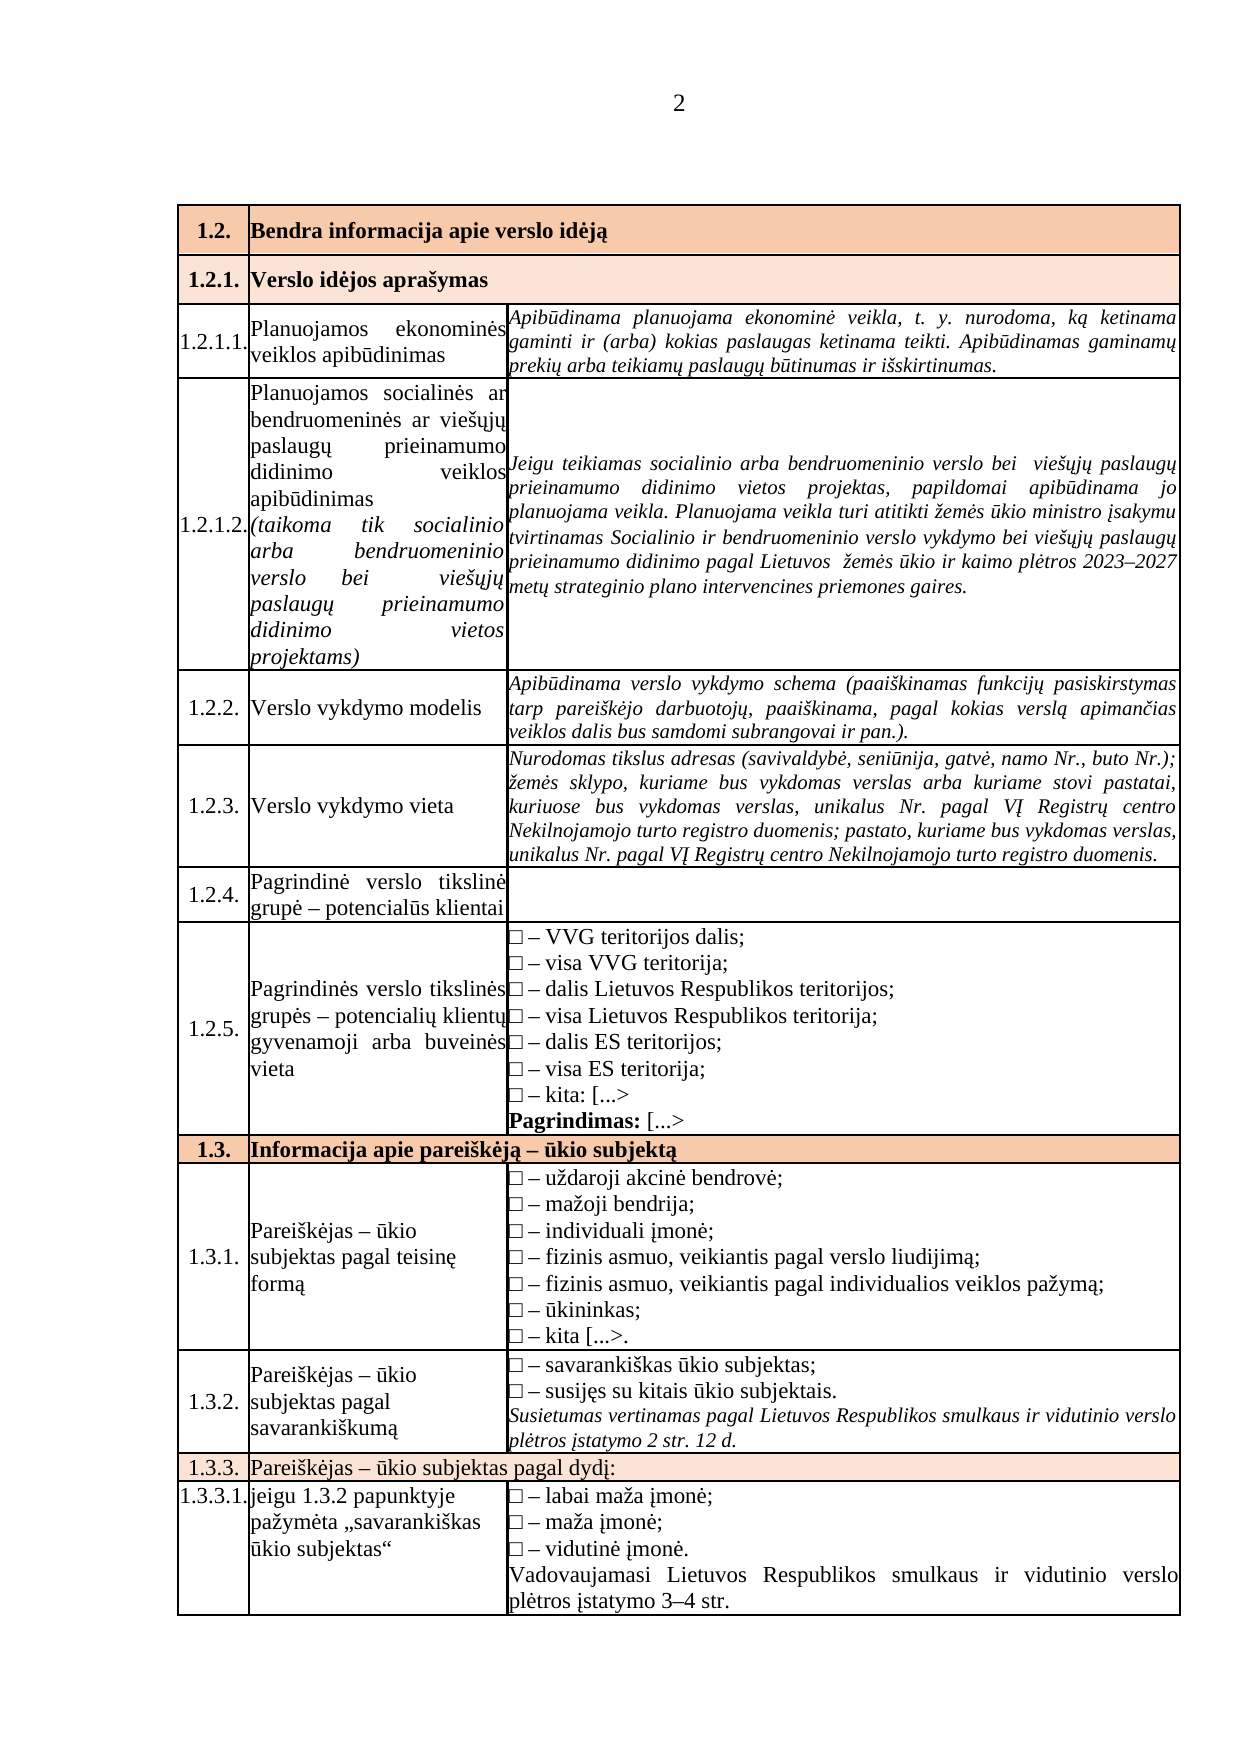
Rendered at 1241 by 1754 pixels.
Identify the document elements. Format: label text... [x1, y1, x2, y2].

table_cell □ – uždaroji akcinė bendrovė; □ – mažoji bendrija; □ – individuali įmonė; □ – fizinis asmuo, veikiantis pagal verslo liudijimą; □ – fizinis asmuo, veikiantis pagal individualios veiklos pažymą; □ – ūkininkas; □ – kita [...>. [509, 1164, 1179, 1349]
table_cell Bendra informacija apie verslo idėją [250, 206, 1179, 253]
table_cell 1.3.2. [179, 1351, 248, 1452]
table_cell [509, 868, 1179, 921]
table_cell 1.2.1.1. [179, 305, 248, 377]
table_cell 1.3.3.1. [179, 1482, 248, 1614]
table_cell □ – savarankiškas ūkio subjektas; □ – susijęs su kitais ūkio subjektais. Susietumas vertinamas pagal Lietuvos Respublikos smulkaus ir vidutinio verslo plėtros įstatymo 2 str. 12 d. [509, 1351, 1179, 1452]
table_cell Planuojamos socialinės ar bendruomeninės ar viešųjų paslaugų prieinamumo didinimo veiklos apibūdinimas (taikoma tik socialinio arba bendruomeninio verslo bei viešųjų paslaugų prieinamumo didinimo vietos projektams) [250, 379, 506, 669]
table_cell Apibūdinama planuojama ekonominė veikla, t. y. nurodoma, ką ketinama gaminti ir (arba) kokias paslaugas ketinama teikti. Apibūdinamas gaminamų prekių arba teikiamų paslaugų būtinumas ir išskirtinumas. [509, 305, 1179, 377]
table_cell Nurodomas tikslus adresas (savivaldybė, seniūnija, gatvė, namo Nr., buto Nr.); žemės sklypo, kuriame bus vykdomas verslas arba kuriame stovi pastatai, kuriuose bus vykdomas verslas, unikalus Nr. pagal VĮ Registrų centro Nekilnojamojo turto registro duomenis; pastato, kuriame bus vykdomas verslas, unikalus Nr. pagal VĮ Registrų centro Nekilnojamojo turto registro duomenis. [509, 746, 1179, 866]
table_cell 1.2.2. [179, 671, 248, 743]
table_cell Pareiškėjas – ūkio subjektas pagal savarankiškumą [250, 1351, 506, 1452]
table_cell 1.2.1. [179, 256, 248, 303]
table_cell 1.3.3. [179, 1454, 248, 1480]
table_cell 1.3.1. [179, 1164, 248, 1349]
table_cell □ – VVG teritorijos dalis; □ – visa VVG teritorija; □ – dalis Lietuvos Respublikos teritorijos; □ – visa Lietuvos Respublikos teritorija; □ – dalis ES teritorijos; □ – visa ES teritorija; □ – kita: [...> Pagrindimas: [...> [509, 923, 1179, 1134]
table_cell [250, 1482, 506, 1614]
table_cell 1.2.5. [179, 923, 248, 1134]
table_cell Pareiškėjas – ūkio subjektas pagal teisinę formą [250, 1164, 506, 1349]
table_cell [509, 1482, 1179, 1614]
table_cell 1.2.1.2. [179, 379, 248, 669]
table_cell 1.3. [179, 1136, 248, 1162]
table_cell 1.2.4. [179, 868, 248, 921]
table_cell Pagrindinė verslo tikslinė grupė – potencialūs klientai [250, 868, 506, 921]
table_cell Verslo vykdymo modelis [250, 671, 506, 743]
table_cell Pareiškėjas – ūkio subjektas pagal dydį: [250, 1454, 1179, 1480]
table_cell Planuojamos ekonominės veiklos apibūdinimas [250, 305, 506, 377]
table_cell Informacija apie pareiškėją – ūkio subjektą [250, 1136, 1179, 1162]
table_cell Apibūdinama verslo vykdymo schema (paaiškinamas funkcijų pasiskirstymas tarp pareiškėjo darbuotojų, paaiškinama, pagal kokias verslą apimančias veiklos dalis bus samdomi subrangovai ir pan.). [509, 671, 1179, 743]
table_cell Verslo idėjos aprašymas [250, 256, 1179, 303]
table_cell 1.2.3. [179, 746, 248, 866]
table_cell Verslo vykdymo vieta [250, 746, 506, 866]
table_cell 1.2. [179, 206, 248, 253]
table_cell Pagrindinės verslo tikslinės grupės – potencialių klientų gyvenamoji arba buveinės vieta [250, 923, 506, 1134]
table_cell Jeigu teikiamas socialinio arba bendruomeninio verslo bei viešųjų paslaugų prieinamumo didinimo vietos projektas, papildomai apibūdinama jo planuojama veikla. Planuojama veikla turi atitikti žemės ūkio ministro įsakymu tvirtinamas Socialinio ir bendruomeninio verslo vykdymo bei viešųjų paslaugų prieinamumo didinimo pagal Lietuvos žemės ūkio ir kaimo plėtros 2023–2027 metų strateginio plano intervencines priemones gaires. [509, 379, 1179, 669]
